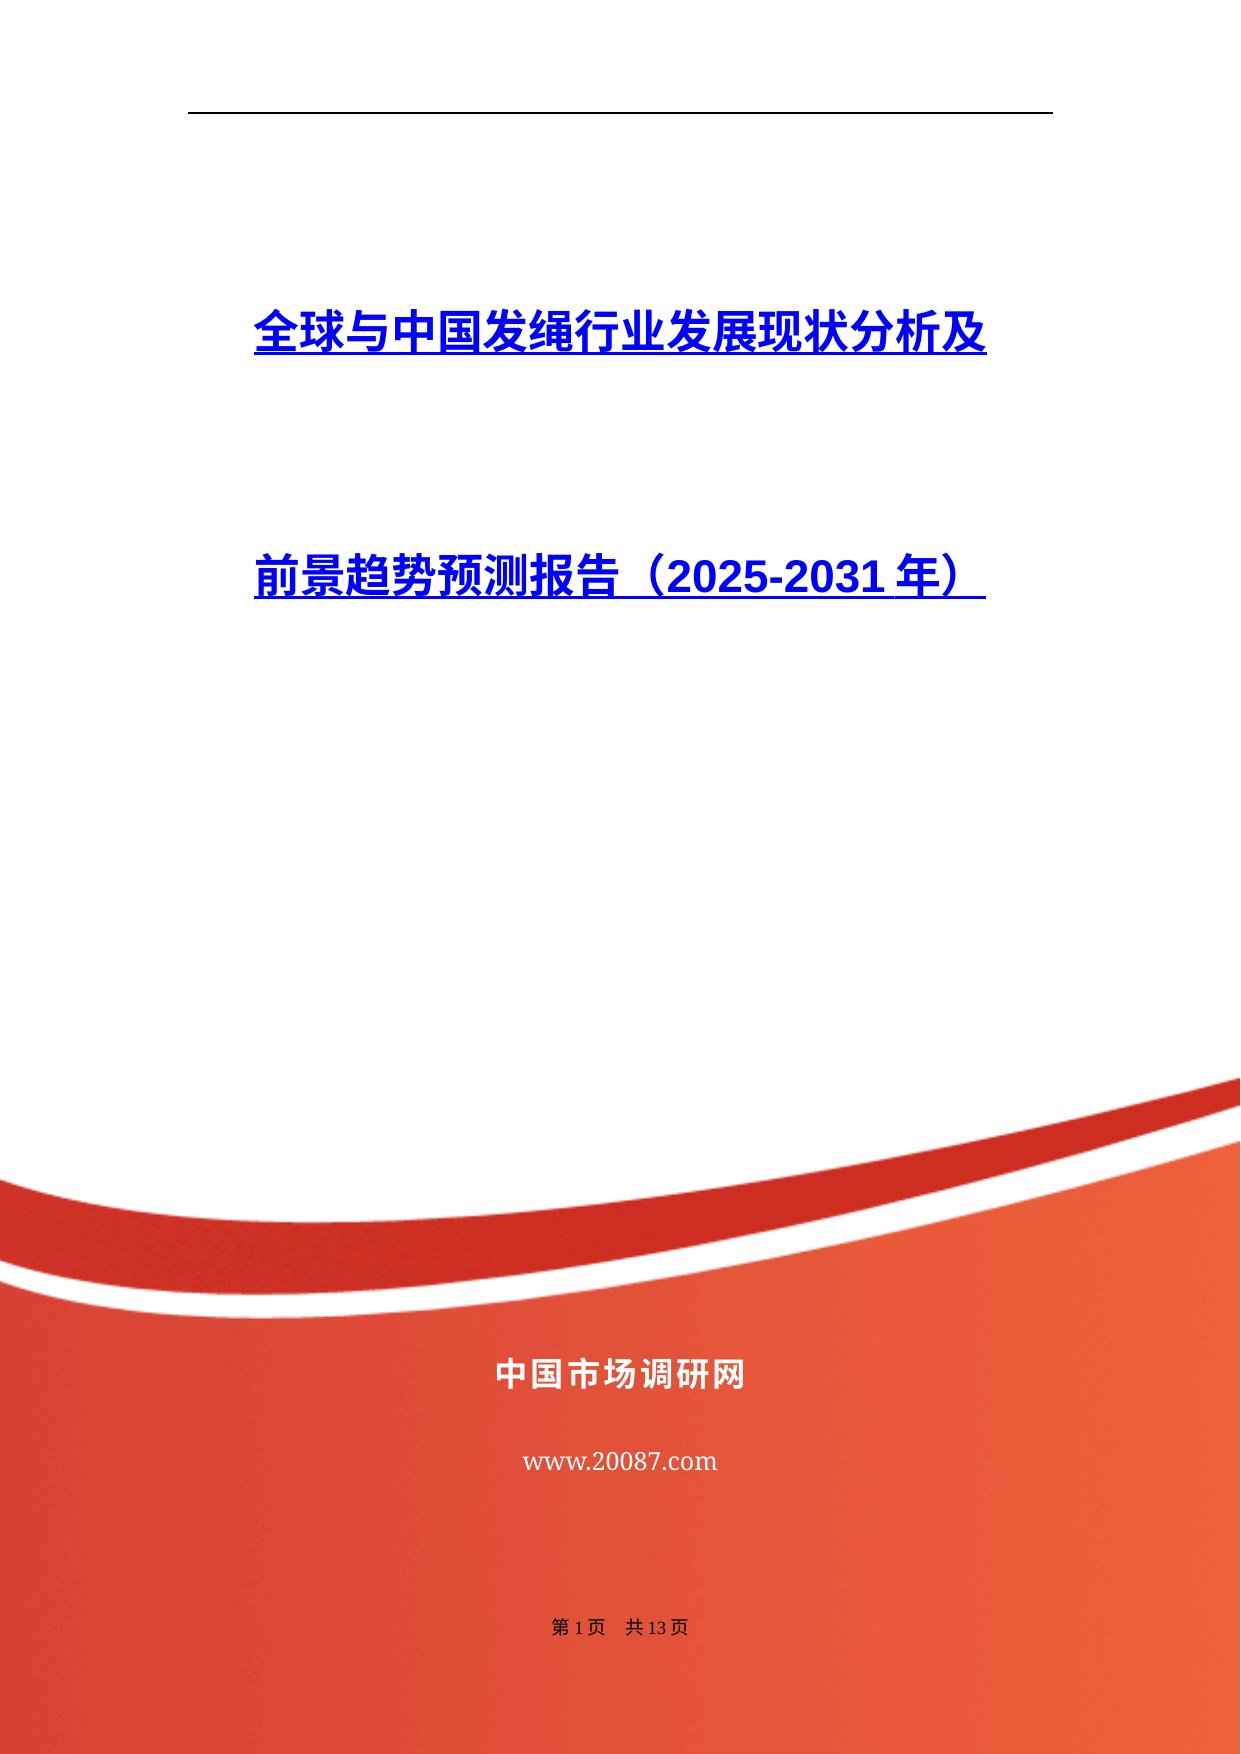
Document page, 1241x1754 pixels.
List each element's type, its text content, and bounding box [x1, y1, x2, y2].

table_header 全球与中国发绳行业发展现状分析及前景趋势预测报告（2025-2031年） [188, 207, 1053, 773]
picture [0, 1006, 1241, 1754]
text www.20087.com [187, 1428, 1053, 1493]
subtitle 中国市场调研网 [187, 1339, 1053, 1404]
